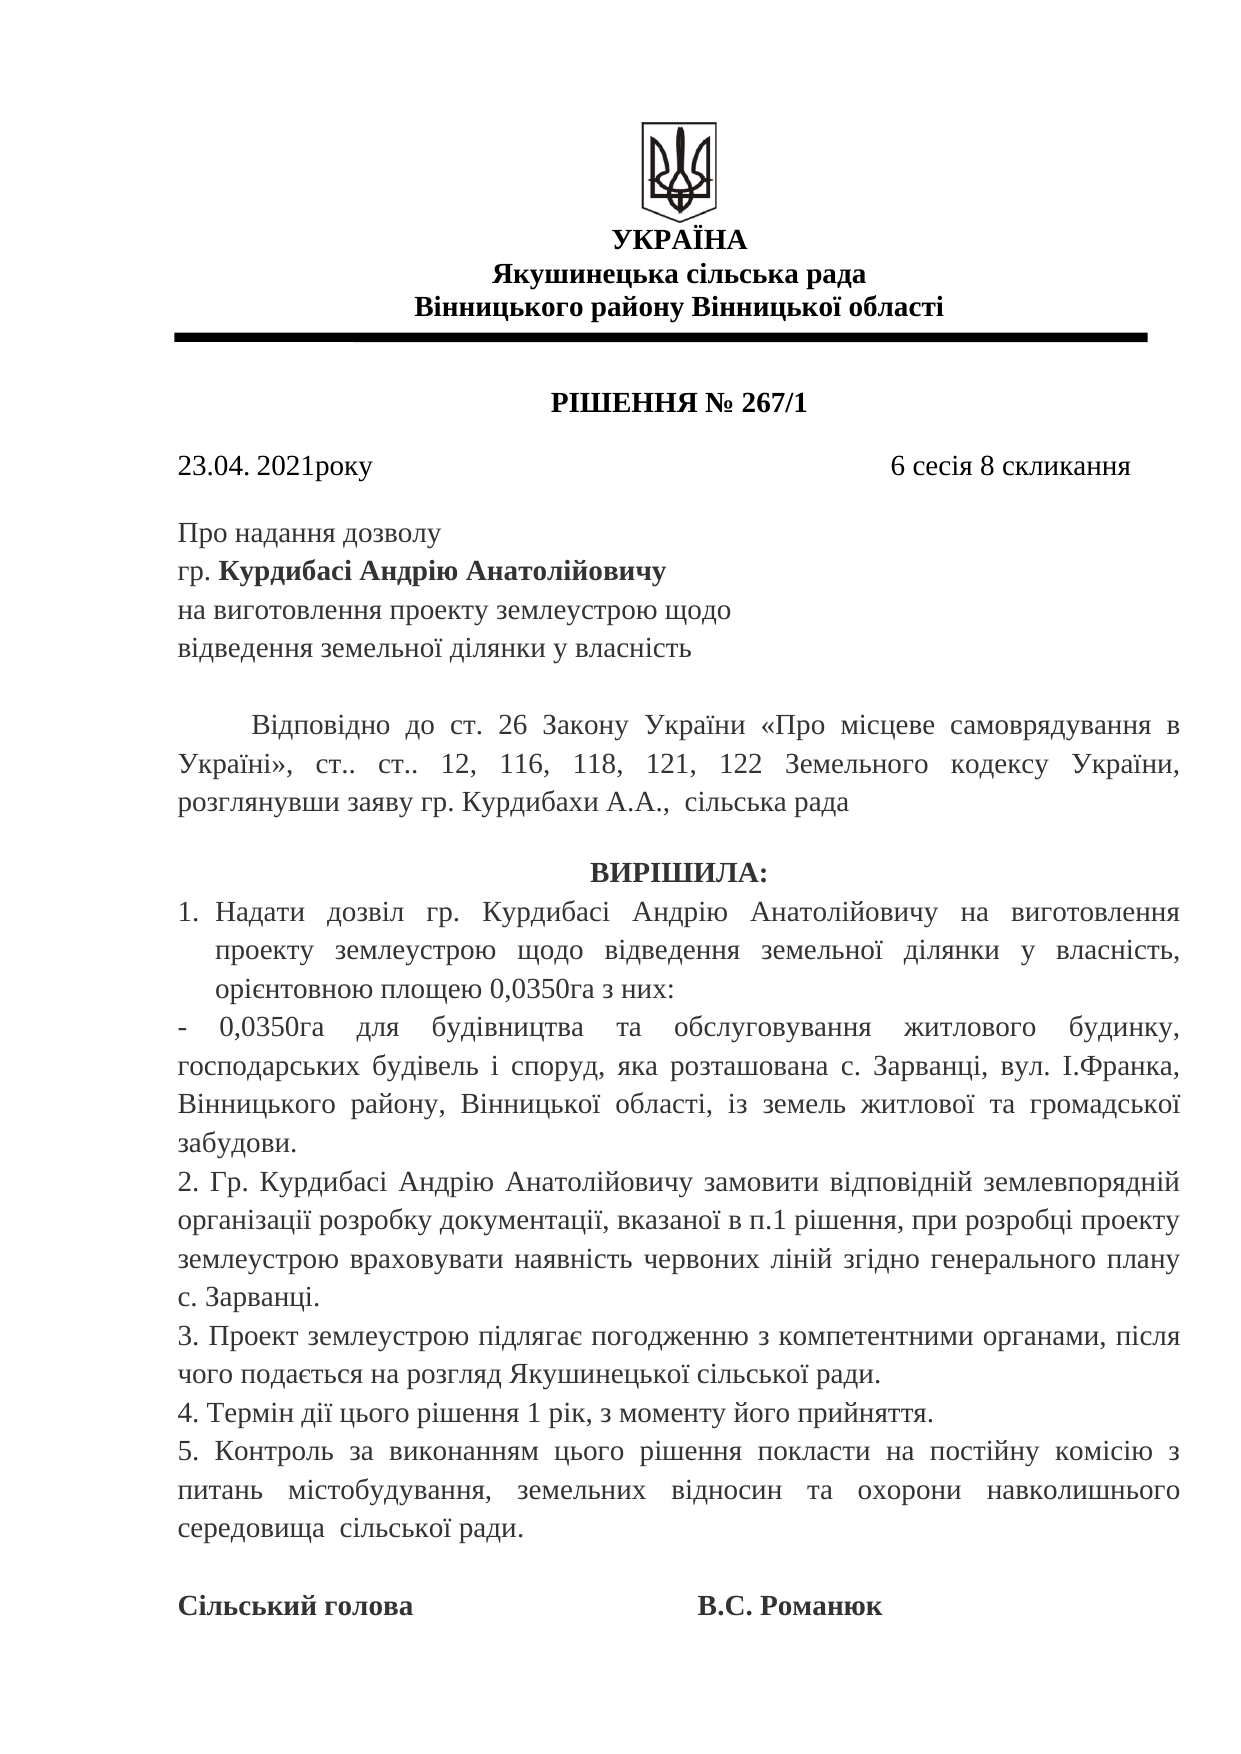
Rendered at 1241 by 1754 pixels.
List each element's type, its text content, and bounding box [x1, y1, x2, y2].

text відведення земельної ділянки у власність [177, 630, 1181, 664]
text 4. Термін дії цього рішення 1 рік, з моменту його прийняття. [177, 1395, 1181, 1428]
text Якушинецька сільська рада [177, 256, 1181, 289]
text 3. Проект землеустрою підлягає погодженню з компетентними органами, після чого подається на розгляд Якушинецької сільської ради. [177, 1318, 1181, 1390]
text 2. Гр. Курдибасі Андрію Анатолійовичу замовити відповідній землевпорядній організації розробку документації, вказаної в п.1 рішення, при розробці проекту землеустрою враховувати наявність червоних ліній згідно генерального плану с. Зарванці. [177, 1164, 1181, 1313]
text - 0,0350га для будівництва та обслуговування житлового будинку, господарських будівель і споруд, яка розташована с. Зарванці, вул. І.Франка, Вінницького району, Вінницької області, із земель житлової та громадської забудови. [177, 1009, 1181, 1159]
text 23.04. 2021року 6 сесія 8 скликання [177, 448, 1181, 482]
picture [641, 122, 717, 223]
text Україна [177, 222, 1181, 256]
subtitle РІШЕННЯ № 267/1 [177, 386, 1181, 419]
text Вінницького району Вінницької області [177, 289, 1181, 323]
text Відповідно до ст. 26 Закону України «Про місцеве самоврядування в Україні», ст.. ст.. 12, 116, 118, 121, 122 Земельного кодексу України, розглянувши заяву гр. Курдибахи А.А., сільська рада [177, 707, 1181, 818]
text гр. Курдибасі Андрію Анатолійовичу [177, 553, 1181, 587]
text Про надання дозволу [177, 515, 1181, 548]
text ВИРІШИЛА: [177, 855, 1181, 889]
text 5. Контроль за виконанням цього рішення покласти на постійну комісію з питань містобудування, земельних відносин та охорони навколишнього середовища сільської ради. [177, 1433, 1181, 1544]
text Сільський голова В.С. Романюк [177, 1588, 1181, 1621]
list Надати дозвіл гр. Курдибасі Андрію Анатолійовичу на виготовлення проекту землеустрою щодо відведення земельної ділянки у власність, орієнтовною площею 0,0350га з них: [177, 894, 1181, 1004]
text на виготовлення проекту землеустрою щодо [177, 592, 1181, 625]
